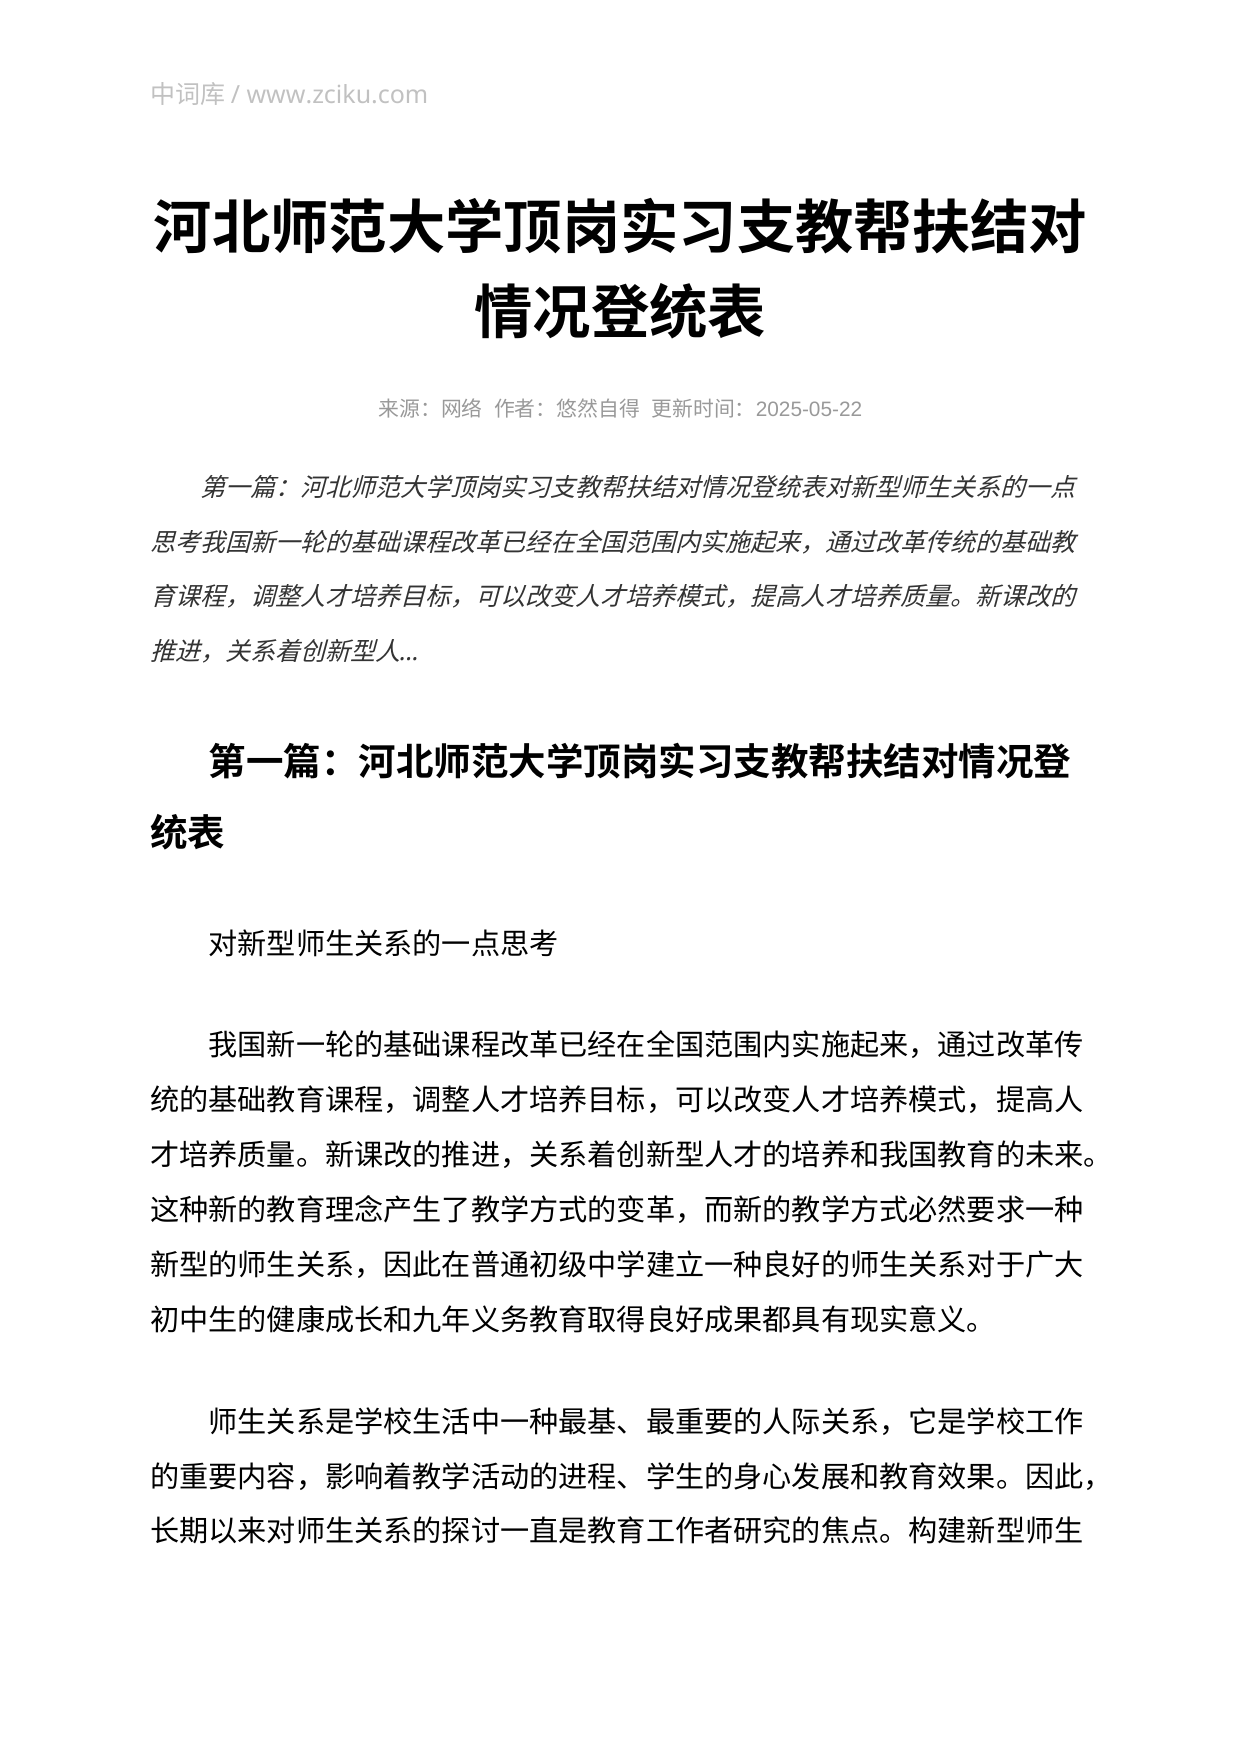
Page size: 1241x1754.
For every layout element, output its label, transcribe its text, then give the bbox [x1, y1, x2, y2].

text 第一篇：河北师范大学顶岗实习支教帮扶结对情况登统表对新型师生关系的一点思考我国新一轮的基础课程改革已经在全国范围内实施起来，通过改革传统的基础教育课程，调整人才培养目标，可以改变人才培养模式，提高人才培养质量。新课改的推进，关系着创新型人... [150, 468, 1090, 667]
text 我国新一轮的基础课程改革已经在全国范围内实施起来，通过改革传统的基础教育课程，调整人才培养目标，可以改变人才培养模式，提高人才培养质量。新课改的推进，关系着创新型人才的培养和我国教育的未来。这种新的教育理念产生了教学方式的变革，而新的教学方式必然要求一种新型的师生关系，因此在普通初级中学建立一种良好的师生关系对于广大初中生的健康成长和九年义务教育取得良好成果都具有现实意义。 [150, 1022, 1090, 1339]
text 来源：网络 作者：悠然自得 更新时间：2025-05-22 [150, 397, 1090, 421]
text 第一篇：河北师范大学顶岗实习支教帮扶结对情况登统表 [150, 732, 1090, 857]
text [150, 1398, 1090, 1550]
subtitle 河北师范大学顶岗实习支教帮扶结对情况登统表 [150, 181, 1090, 350]
text 对新型师生关系的一点思考 [150, 920, 1090, 962]
